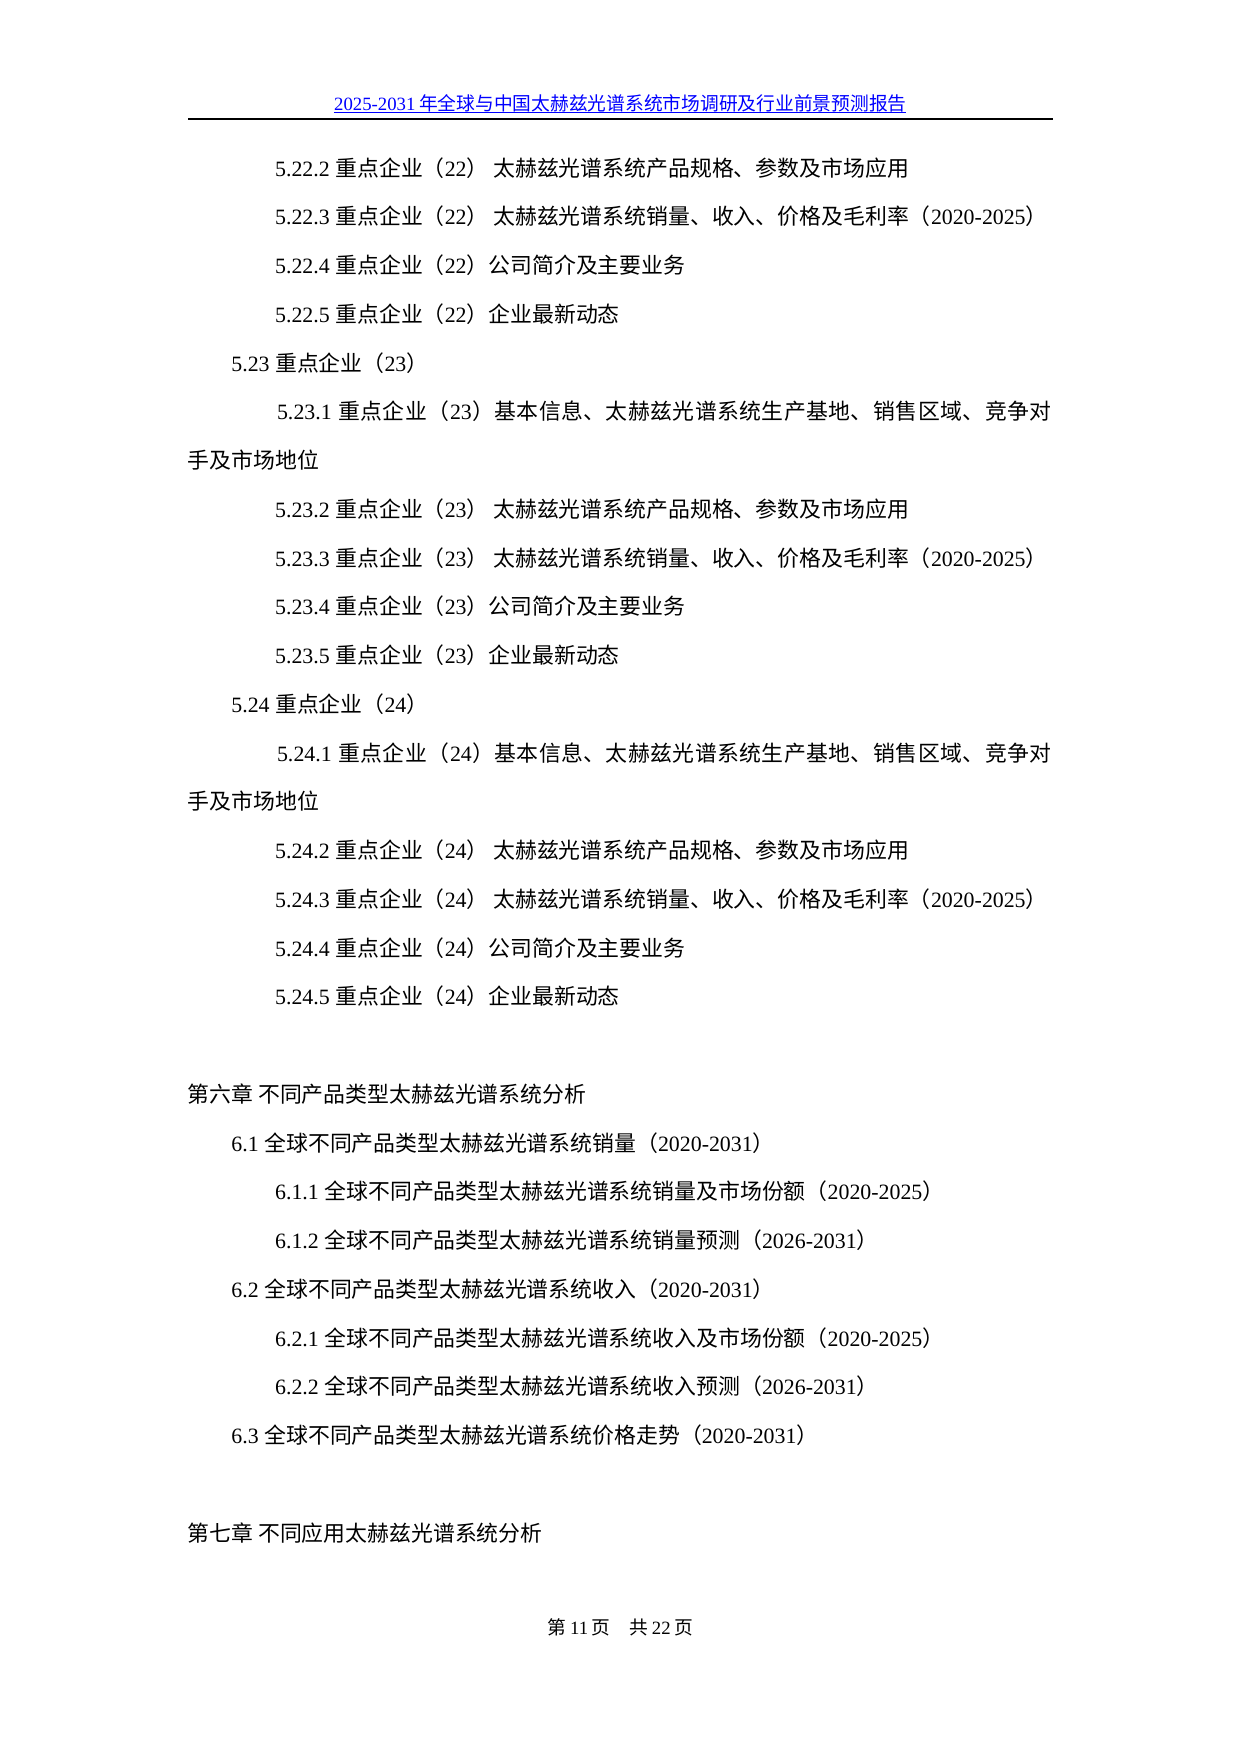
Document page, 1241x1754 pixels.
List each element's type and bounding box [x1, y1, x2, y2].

text [187, 150, 1053, 1548]
